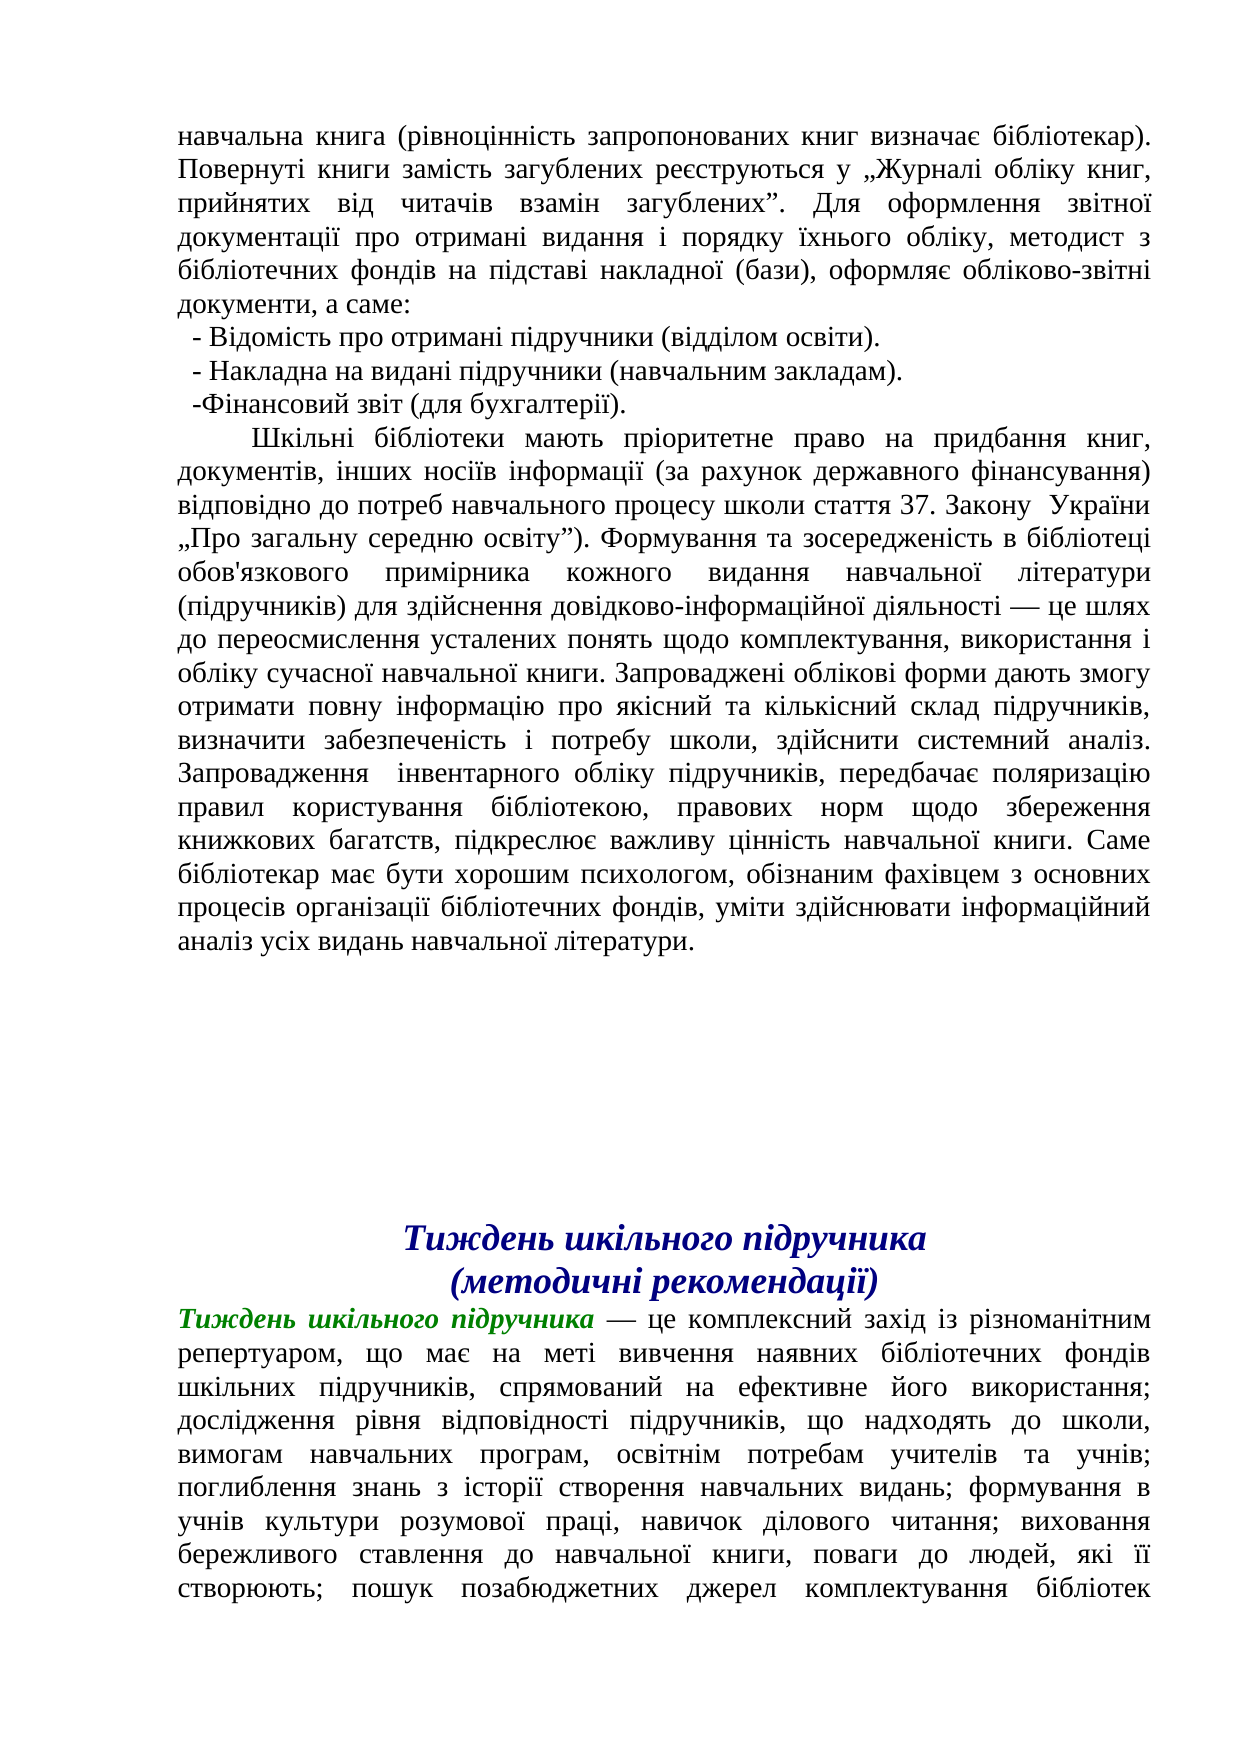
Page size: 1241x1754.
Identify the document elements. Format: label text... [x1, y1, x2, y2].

text Тиждень шкільного підручника [177, 1215, 1152, 1258]
text -Фінансовий звіт (для бухгалтерії). [177, 386, 1152, 420]
text (методичні рекомендації) [177, 1258, 1152, 1302]
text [177, 1302, 1152, 1603]
text Шкільні бібліотеки мають пріоритетне право на придбання книг, документів, інших носіїв інформації (за рахунок державного фінансування) відповідно до потреб навчального процесу школи стаття 37. Закону України „Про загальну середню освіту”). Формування та зосередженість в бібліотеці обов'язкового примірника кожного видання навчальної літератури (підручників) для здійснення довідково-інформаційної діяльності — це шлях до переосмислення усталених понять щодо комплектування, використання і обліку сучасної навчальної книги. Запроваджені облікові форми дають змогу отримати повну інформацію про якісний та кількісний склад підручників, визначити забезпеченість і потребу школи, здійснити системний аналіз. Запровадження інвентарного обліку підручників, передбачає поляризацію правил користування бібліотекою, правових норм щодо збереження книжкових багатств, підкреслює важливу цінність навчальної книги. Саме бібліотекар має бути хорошим психологом, обізнаним фахівцем з основних процесів організації бібліотечних фондів, уміти здійснювати інформаційний аналіз усіх видань навчальної літератури. [177, 420, 1152, 957]
text - Накладна на видані підручники (навчальним закладам). [177, 353, 1152, 386]
text - Відомість про отримані підручники (відділом освіти). [177, 319, 1152, 353]
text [177, 118, 1152, 319]
